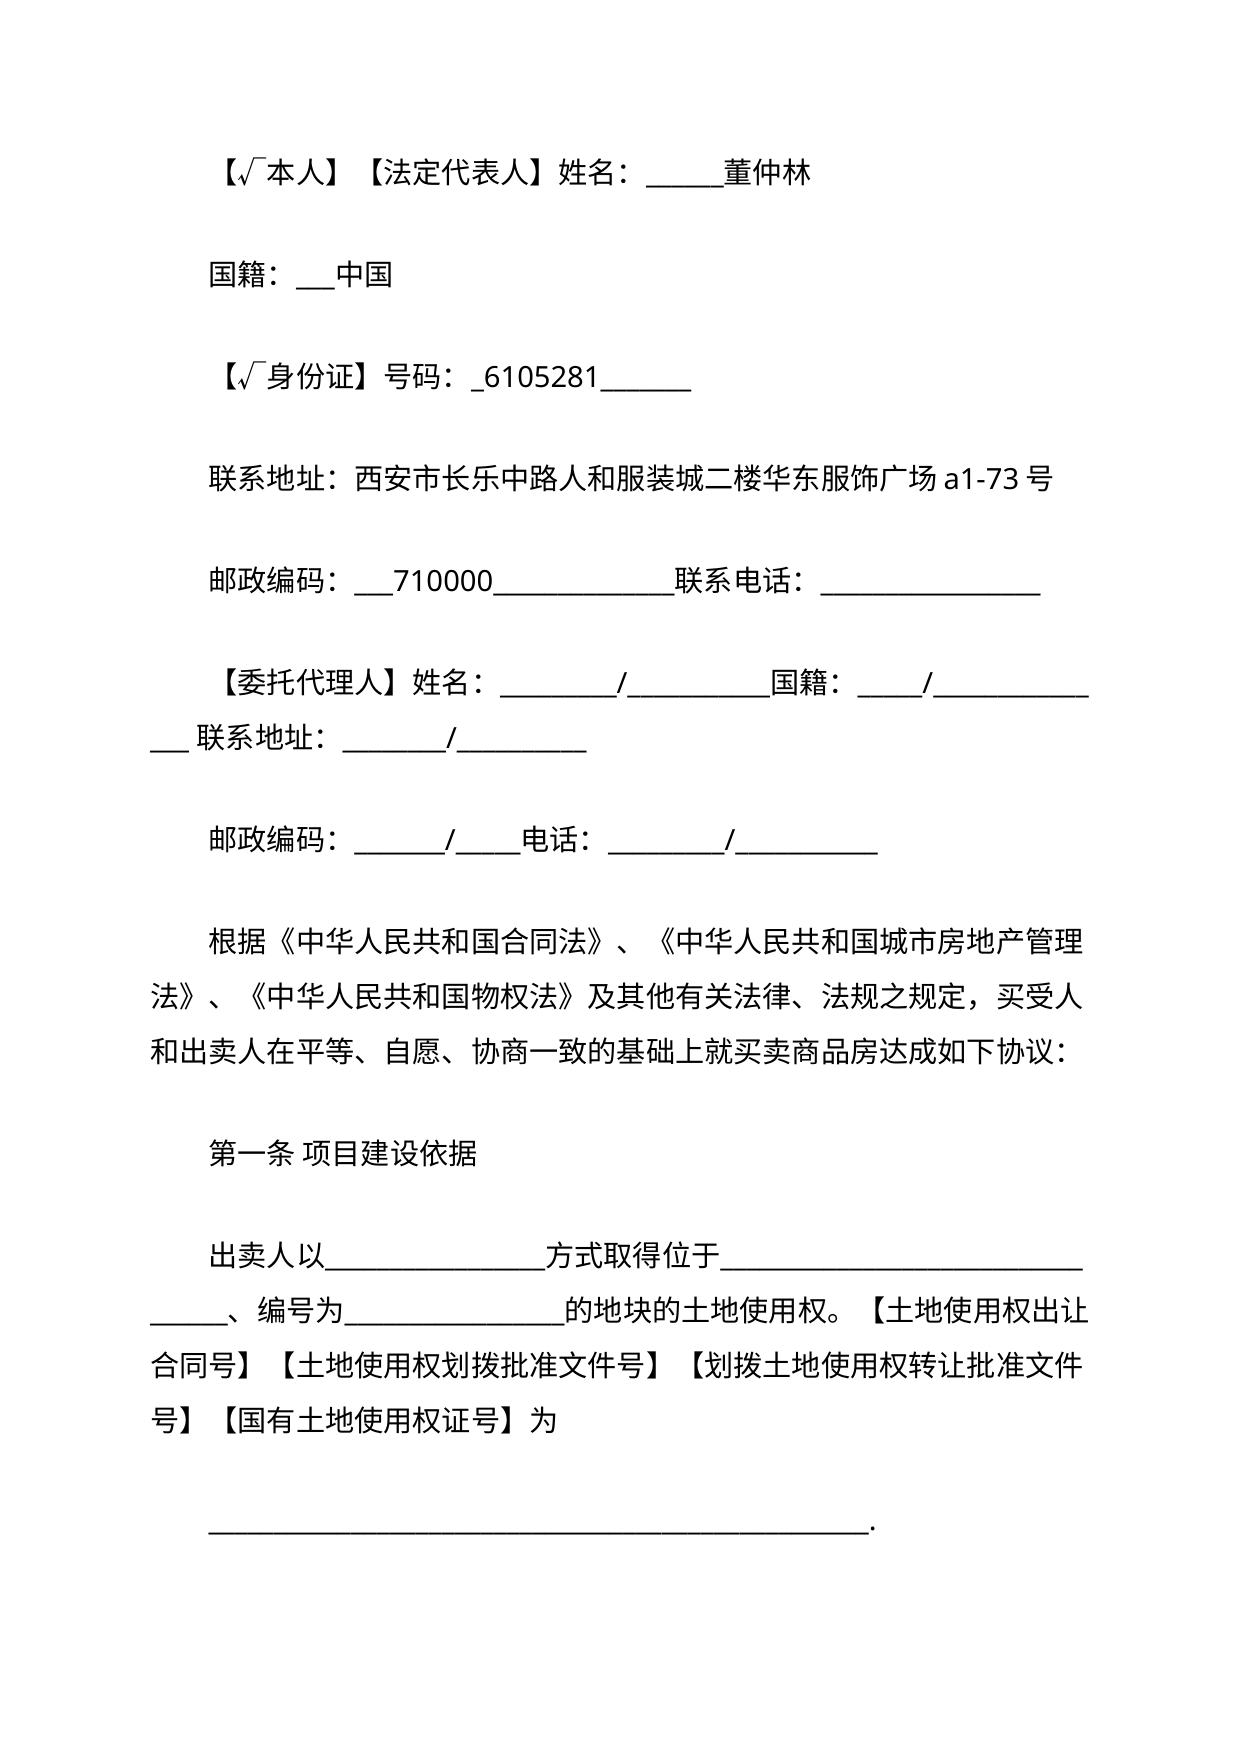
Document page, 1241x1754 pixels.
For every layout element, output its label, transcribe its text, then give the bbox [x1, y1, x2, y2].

text 【√本人】【法定代表人】姓名：______董仲林 [150, 150, 1090, 192]
text 根据《中华人民共和国合同法》、《中华人民共和国城市房地产管理法》、《中华人民共和国物权法》及其他有关法律、法规之规定，买受人和出卖人在平等、自愿、协商一致的基础上就买卖商品房达成如下协议： [150, 919, 1090, 1071]
text 【委托代理人】姓名：_________/___________国籍：_____/_______________ 联系地址：________/__________ [150, 660, 1090, 757]
text 第一条 项目建设依据 [150, 1130, 1090, 1173]
text 出卖人以_________________方式取得位于__________________________________、编号为_________________的地块的土地使用权。【土地使用权出让合同号】【土地使用权划拨批准文件号】【划拨土地使用权转让批准文件号】【国有土地使用权证号】为 [150, 1232, 1090, 1439]
text 国籍：___中国 [150, 252, 1090, 294]
text 【√身份证】号码：_6105281_______ [150, 354, 1090, 396]
text 邮政编码：_______/_____电话：_________/___________ [150, 817, 1090, 859]
text 邮政编码：___710000______________联系电话：_________________ [150, 558, 1090, 600]
text ___________________________________________________. [150, 1499, 1090, 1538]
text 联系地址：西安市长乐中路人和服装城二楼华东服饰广场a1-73号 [150, 456, 1090, 498]
